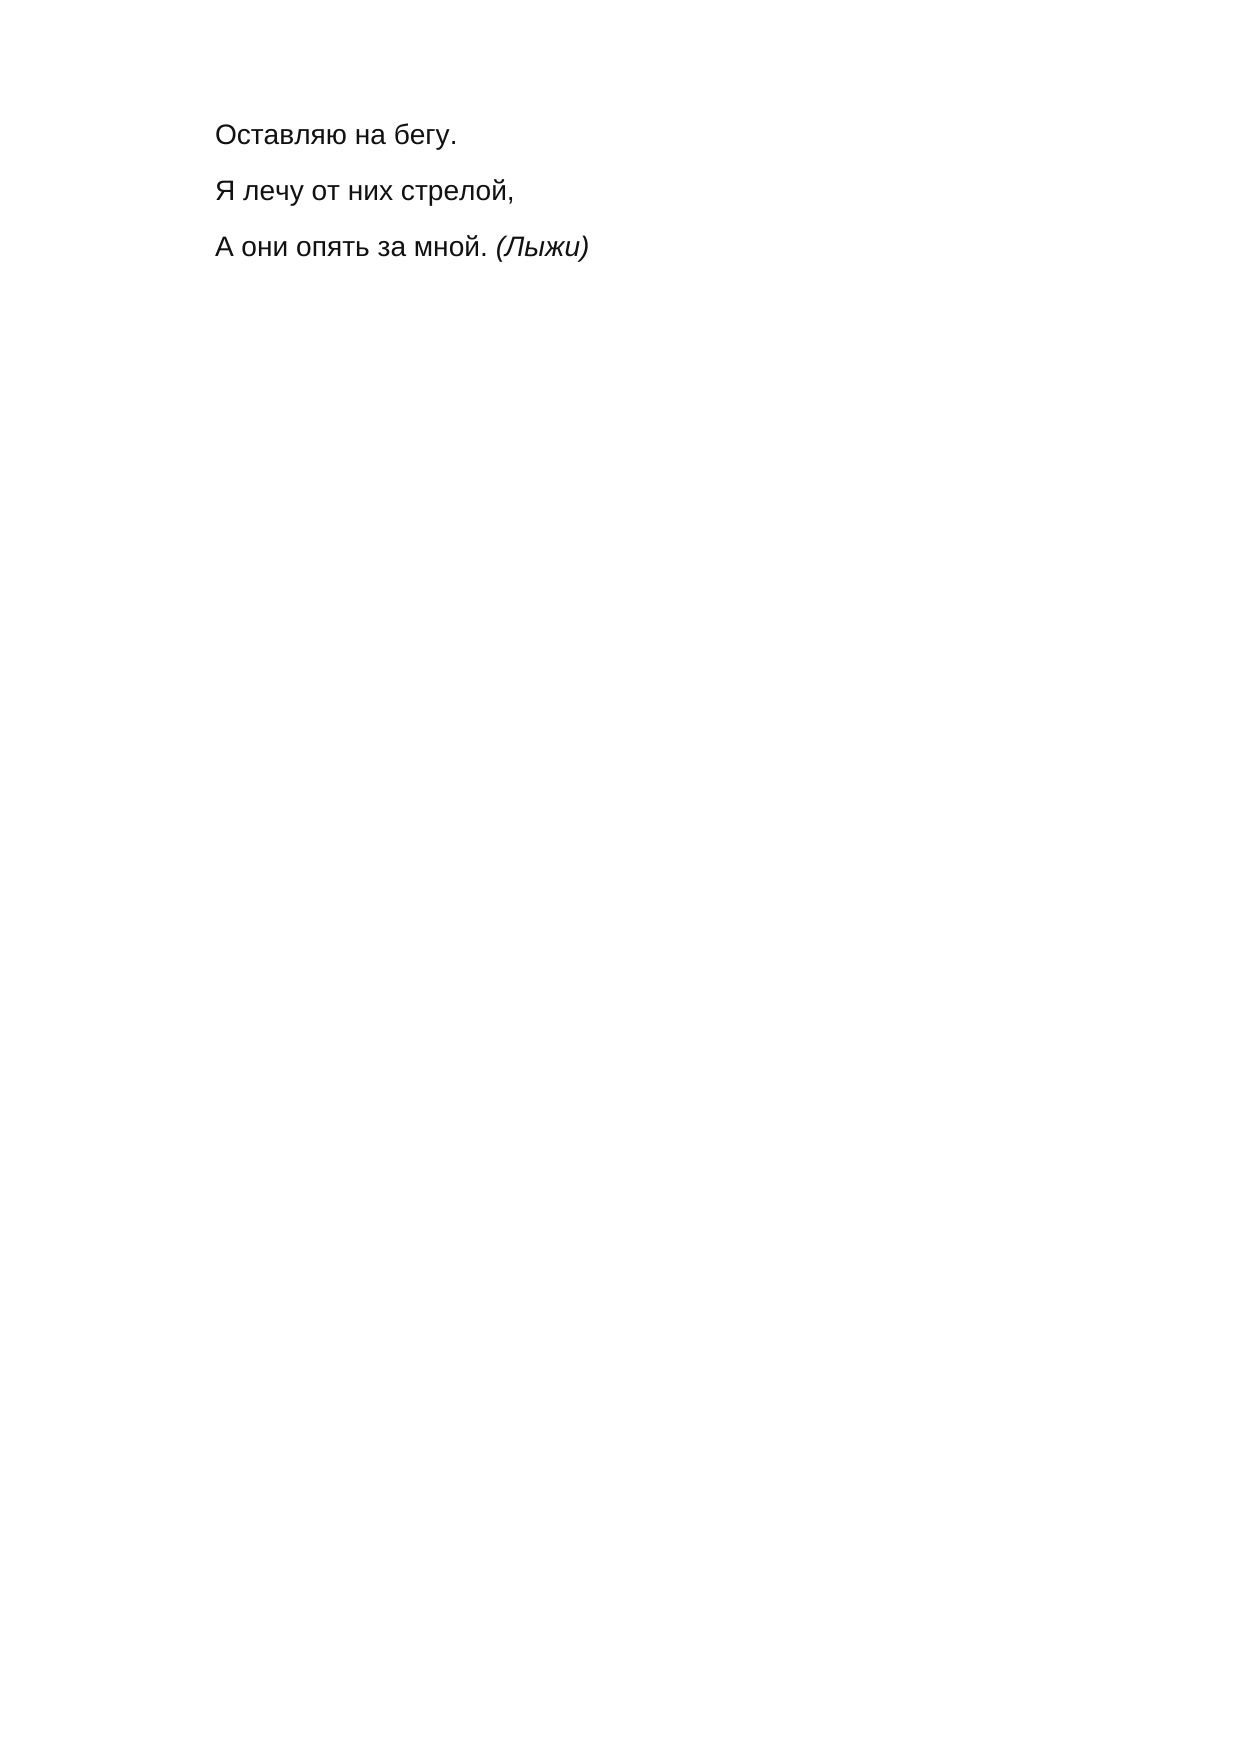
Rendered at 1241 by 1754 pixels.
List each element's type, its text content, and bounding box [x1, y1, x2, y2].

text Оставляю на бегу. [177, 118, 1152, 151]
text Я лечу от них стрелой, [177, 174, 1152, 206]
text А они опять за мной. (Лыжи) [177, 230, 1152, 262]
